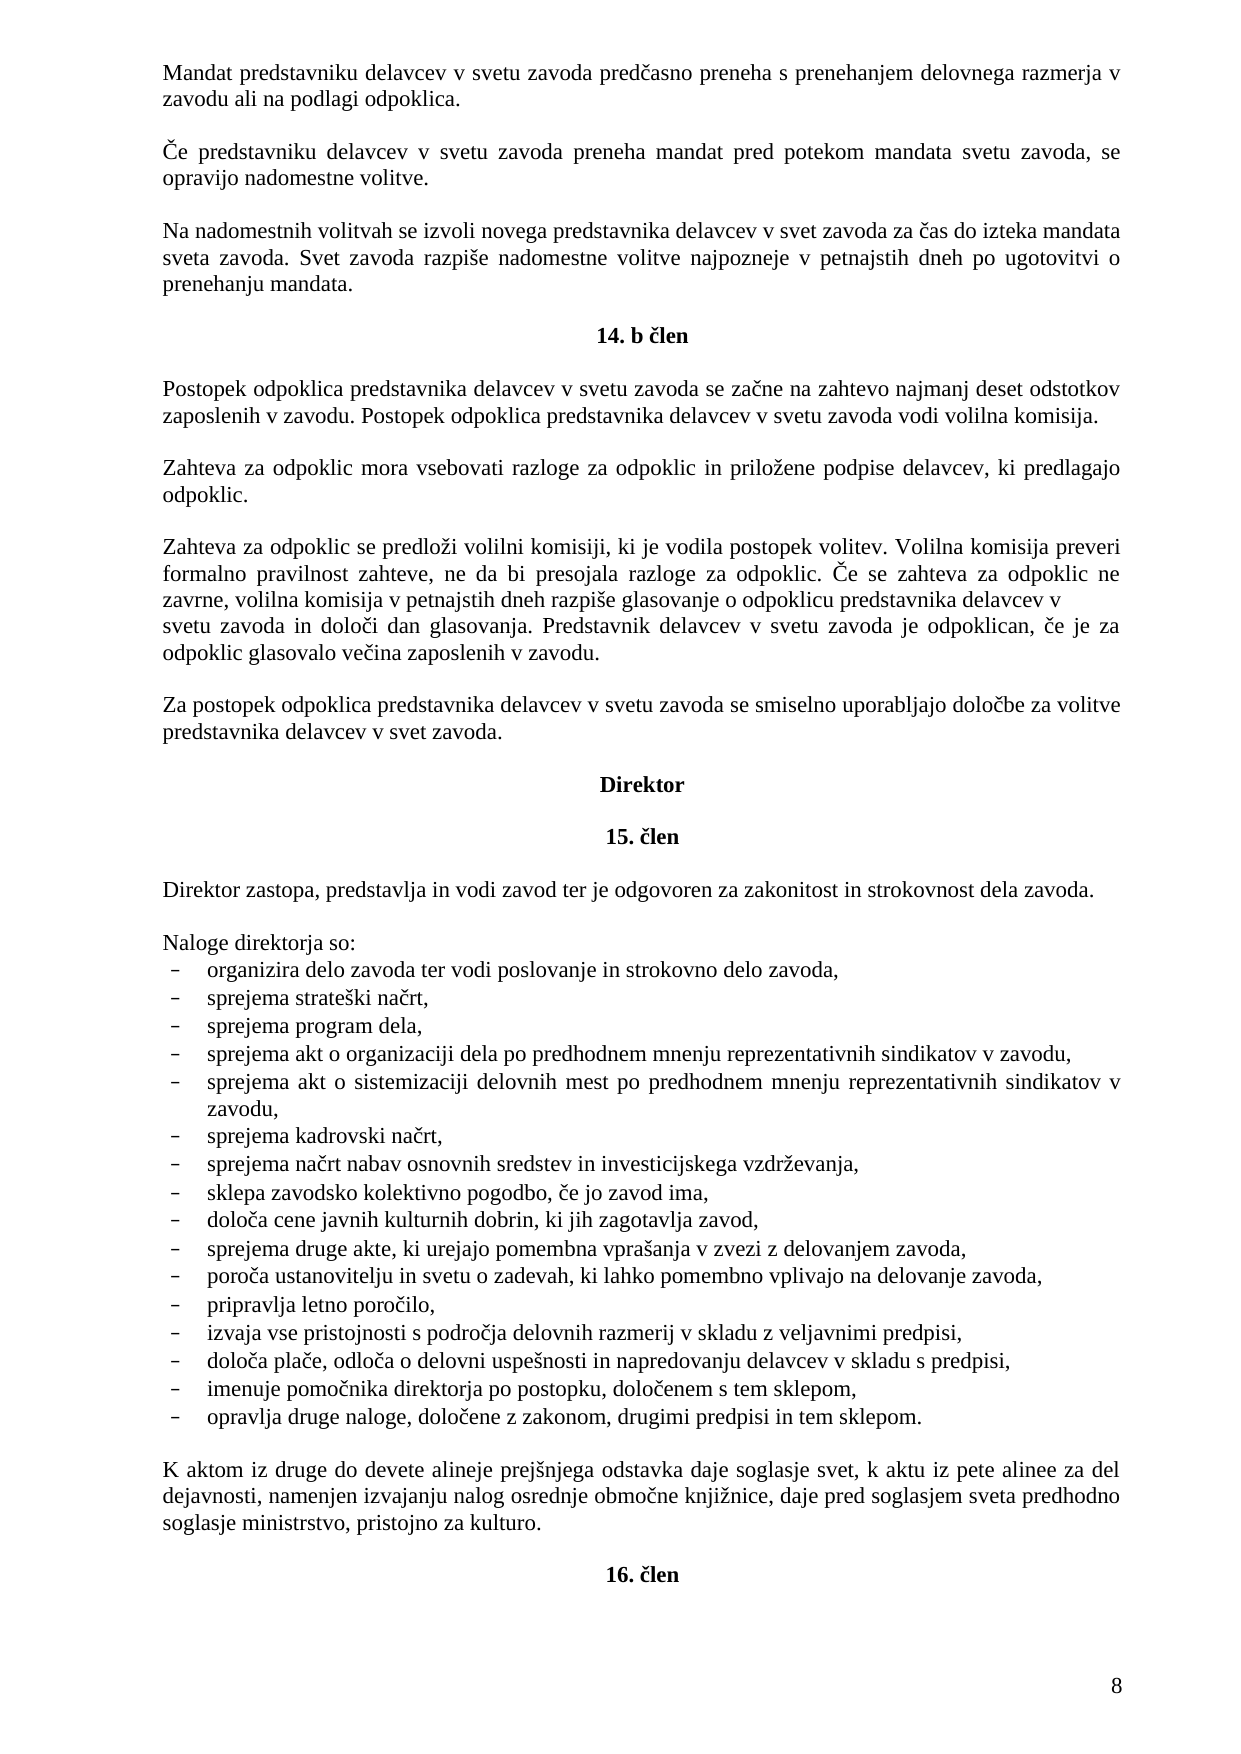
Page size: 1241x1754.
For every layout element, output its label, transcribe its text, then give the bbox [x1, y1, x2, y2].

list sprejema akt o organizaciji dela po predhodnem mnenju reprezentativnih sindikatov v zavodu, [169, 1039, 1122, 1067]
list sprejema načrt nabav osnovnih sredstev in investicijskega vzdrževanja, [169, 1149, 1122, 1178]
text Če predstavniku delavcev v svetu zavoda preneha mandat pred potekom mandata svetu zavoda, se opravijo nadomestne volitve. [162, 138, 1122, 191]
list opravlja druge naloge, določene z zakonom, drugimi predpisi in tem sklepom. [169, 1402, 1122, 1430]
list sprejema strateški načrt, [169, 983, 1122, 1011]
text Zahteva za odpoklic mora vsebovati razloge za odpoklic in priložene podpise delavcev, ki predlagajo odpoklic. [162, 454, 1122, 507]
text Postopek odpoklica predstavnika delavcev v svetu zavoda se začne na zahtevo najmanj deset odstotkov zaposlenih v zavodu. Postopek odpoklica predstavnika delavcev v svetu zavoda vodi volilna komisija. [162, 375, 1122, 428]
text 14. b člen [162, 323, 1122, 349]
list pripravlja letno poročilo, [169, 1290, 1122, 1318]
list določa plače, odloča o delovni uspešnosti in napredovanju delavcev v skladu s predpisi, [169, 1346, 1122, 1374]
list sprejema program dela, [169, 1011, 1122, 1039]
text Zahteva za odpoklic se predloži volilni komisiji, ki je vodila postopek volitev. Volilna komisija preveri formalno pravilnost zahteve, ne da bi presojala razloge za odpoklic. Če se zahteva za odpoklic ne zavrne, volilna komisija v petnajstih dneh razpiše glasovanje o odpoklicu predstavnika delavcev v [162, 533, 1122, 612]
text Mandat predstavniku delavcev v svetu zavoda predčasno preneha s prenehanjem delovnega razmerja v zavodu ali na podlagi odpoklica. [162, 59, 1122, 112]
text svetu zavoda in določi dan glasovanja. Predstavnik delavcev v svetu zavoda je odpoklican, če je za odpoklic glasovalo večina zaposlenih v zavodu. [162, 612, 1122, 665]
list imenuje pomočnika direktorja po postopku, določenem s tem sklepom, [169, 1374, 1122, 1402]
list organizira delo zavoda ter vodi poslovanje in strokovno delo zavoda, [169, 955, 1122, 983]
text Za postopek odpoklica predstavnika delavcev v svetu zavoda se smiselno uporabljajo določbe za volitve predstavnika delavcev v svet zavoda. [162, 692, 1122, 744]
text K aktom iz druge do devete alineje prejšnjega odstavka daje soglasje svet, k aktu iz pete alinee za del dejavnosti, namenjen izvajanju nalog osrednje območne knjižnice, daje pred soglasjem sveta predhodno soglasje ministrstvo, pristojno za kulturo. [162, 1456, 1122, 1535]
text Na nadomestnih volitvah se izvoli novega predstavnika delavcev v svet zavoda za čas do izteka mandata sveta zavoda. Svet zavoda razpiše nadomestne volitve najpozneje v petnajstih dneh po ugotovitvi o prenehanju mandata. [162, 217, 1122, 296]
text Direktor [162, 771, 1122, 797]
list sprejema druge akte, ki urejajo pomembna vprašanja v zvezi z delovanjem zavoda, [169, 1234, 1122, 1262]
list sklepa zavodsko kolektivno pogodbo, če jo zavod ima, [169, 1178, 1122, 1206]
list poroča ustanovitelju in svetu o zadevah, ki lahko pomembno vplivajo na delovanje zavoda, [169, 1262, 1122, 1290]
list izvaja vse pristojnosti s področja delovnih razmerij v skladu z veljavnimi predpisi, [169, 1318, 1122, 1346]
list sprejema akt o sistemizaciji delovnih mest po predhodnem mnenju reprezentativnih sindikatov v zavodu, [169, 1067, 1122, 1122]
text 15. člen [162, 823, 1122, 850]
text Direktor zastopa, predstavlja in vodi zavod ter je odgovoren za zakonitost in strokovnost dela zavoda. [162, 876, 1122, 902]
list sprejema kadrovski načrt, [169, 1122, 1122, 1149]
text 16. člen [162, 1562, 1122, 1588]
list določa cene javnih kulturnih dobrin, ki jih zagotavlja zavod, [169, 1206, 1122, 1234]
text Naloge direktorja so: [162, 929, 1122, 955]
